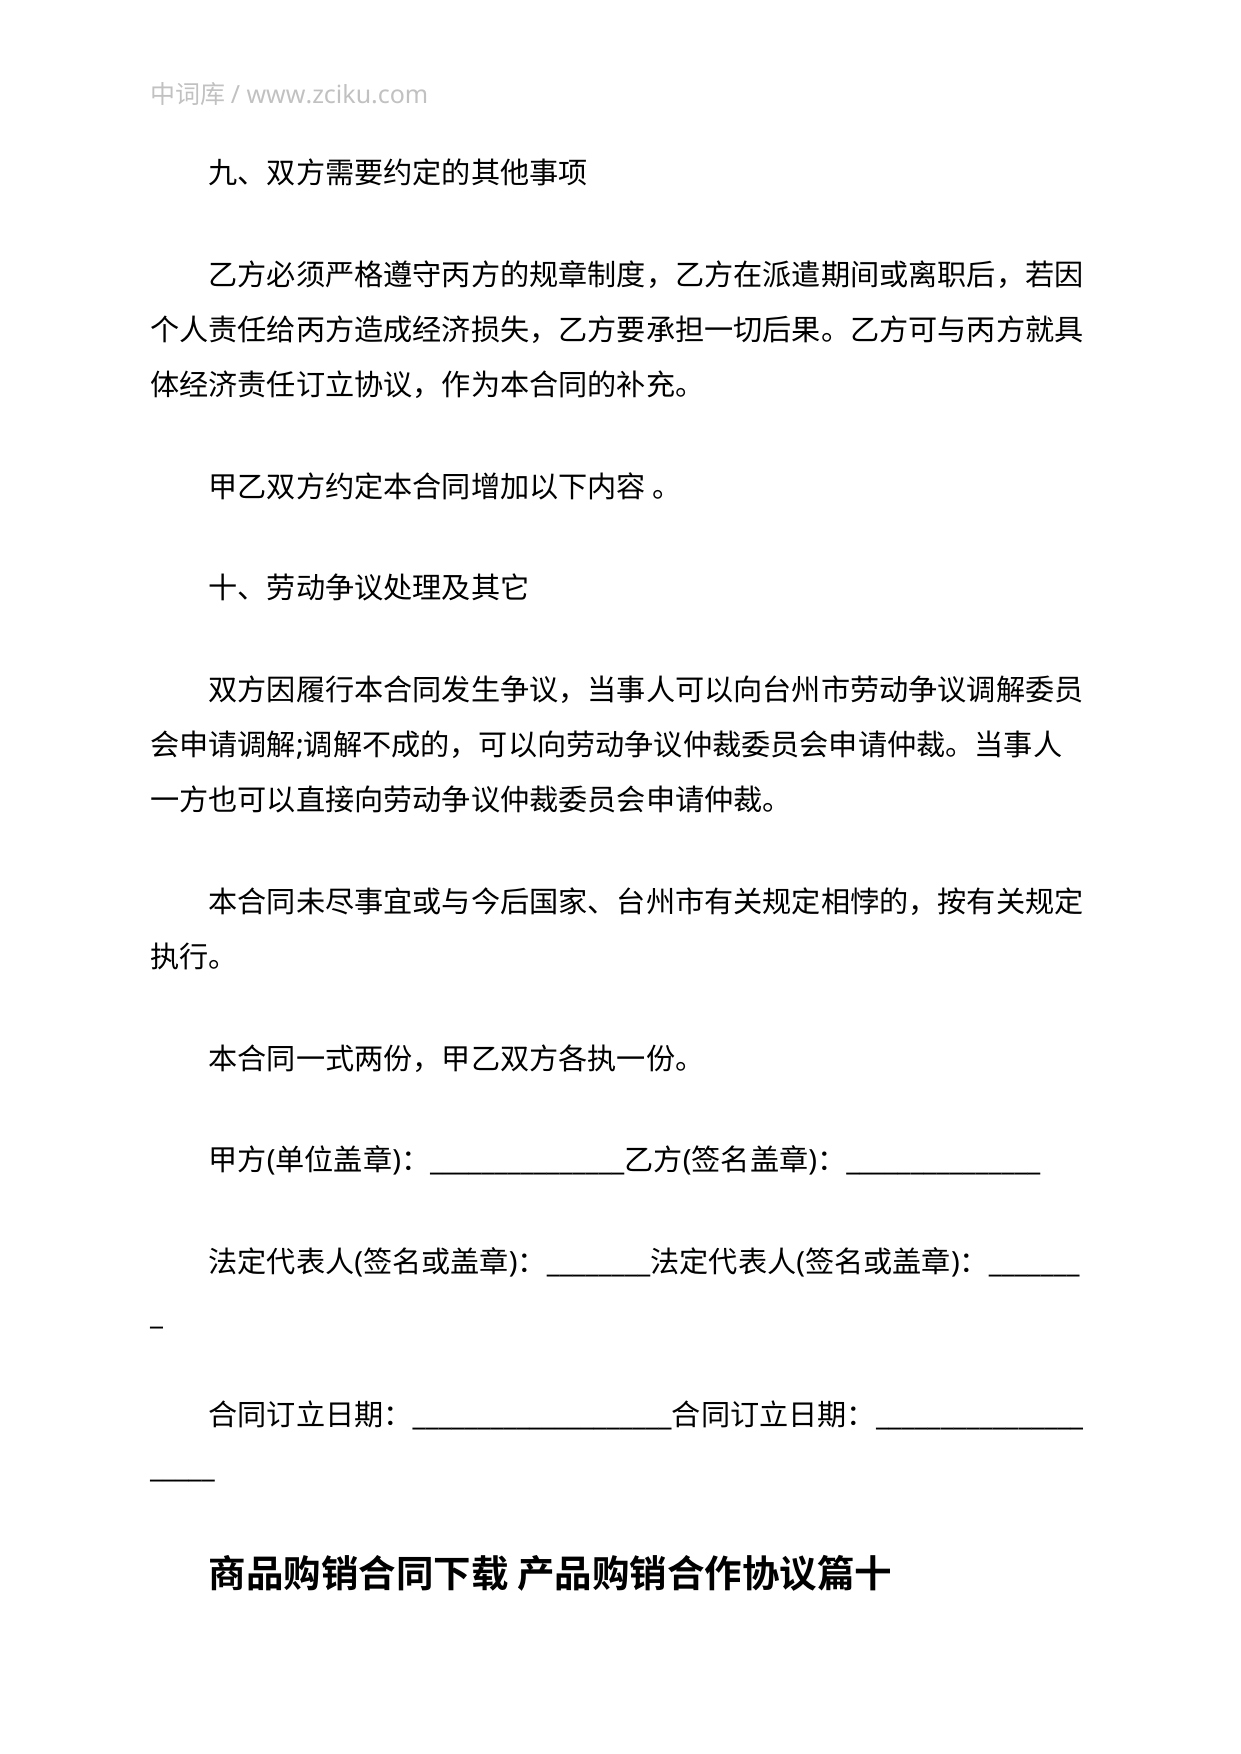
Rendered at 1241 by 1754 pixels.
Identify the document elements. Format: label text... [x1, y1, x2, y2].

text 九、双方需要约定的其他事项 [150, 150, 1090, 192]
text 乙方必须严格遵守丙方的规章制度，乙方在派遣期间或离职后，若因个人责任给丙方造成经济损失，乙方要承担一切后果。乙方可与丙方就具体经济责任订立协议，作为本合同的补充。 [150, 252, 1090, 404]
text 甲乙双方约定本合同增加以下内容 。 [150, 463, 1090, 506]
text 合同订立日期：____________________合同订立日期：_____________________ [150, 1392, 1090, 1486]
text 本合同一式两份，甲乙双方各执一份。 [150, 1035, 1090, 1077]
text 商品购销合同下载 产品购销合作协议篇十 [150, 1544, 1090, 1599]
text 十、劳动争议处理及其它 [150, 565, 1090, 607]
text 双方因履行本合同发生争议，当事人可以向台州市劳动争议调解委员会申请调解;调解不成的，可以向劳动争议仲裁委员会申请仲裁。当事人一方也可以直接向劳动争议仲裁委员会申请仲裁。 [150, 667, 1090, 819]
text 甲方(单位盖章)：_______________乙方(签名盖章)：_______________ [150, 1137, 1090, 1179]
text 法定代表人(签名或盖章)：________法定代表人(签名或盖章)：________ [150, 1239, 1090, 1333]
text 本合同未尽事宜或与今后国家、台州市有关规定相悖的，按有关规定执行。 [150, 878, 1090, 976]
